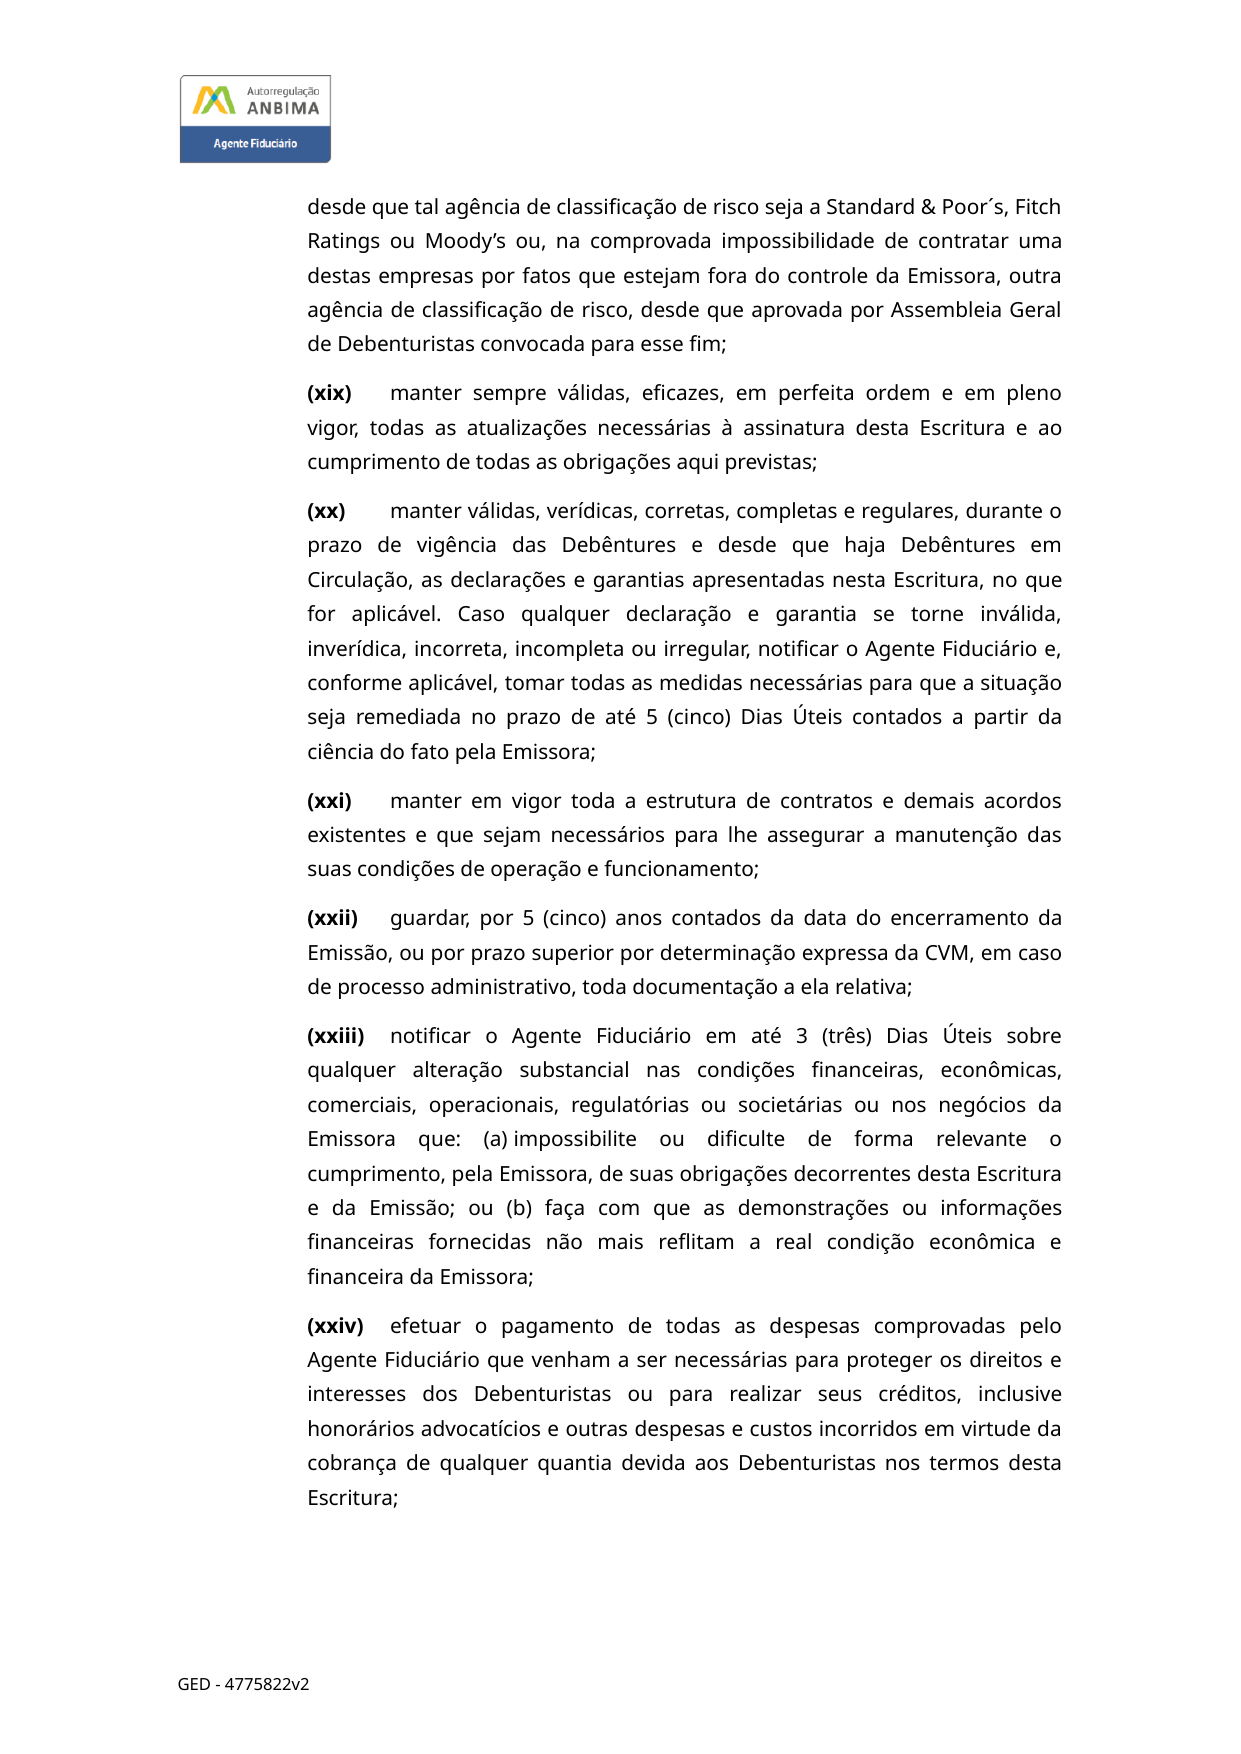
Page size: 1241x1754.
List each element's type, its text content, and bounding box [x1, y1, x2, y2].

text notificar o Agente Fiduciário em até 3 (três) Dias Úteis sobre qualquer alteração substancial nas condições financeiras, econômicas, comerciais, operacionais, regulatórias ou societárias ou nos negócios da Emissora que: (a) impossibilite ou dificulte de forma relevante o cumprimento, pela Emissora, de suas obrigações decorrentes desta Escritura e da Emissão; ou (b) faça com que as demonstrações ou informações financeiras fornecidas não mais reflitam a real condição econômica e financeira da Emissora; [307, 1021, 1063, 1290]
text manter em vigor toda a estrutura de contratos e demais acordos existentes e que sejam necessários para lhe assegurar a manutenção das suas condições de operação e funcionamento; [307, 786, 1063, 883]
picture [177, 73, 334, 166]
text manter válidas, verídicas, corretas, completas e regulares, durante o prazo de vigência das Debêntures e desde que haja Debêntures em Circulação, as declarações e garantias apresentadas nesta Escritura, no que for aplicável. Caso qualquer declaração e garantia se torne inválida, inverídica, incorreta, incompleta ou irregular, notificar o Agente Fiduciário e, conforme aplicável, tomar todas as medidas necessárias para que a situação seja remediada no prazo de até 5 (cinco) Dias Úteis contados a partir da ciência do fato pela Emissora; [307, 496, 1063, 765]
text guardar, por 5 (cinco) anos contados da data do encerramento da Emissão, ou por prazo superior por determinação expressa da CVM, em caso de processo administrativo, toda documentação a ela relativa; [307, 903, 1063, 1001]
text manter sempre válidas, eficazes, em perfeita ordem e em pleno vigor, todas as atualizações necessárias à assinatura desta Escritura e ao cumprimento de todas as obrigações aqui previstas; [307, 378, 1063, 476]
text efetuar o pagamento de todas as despesas comprovadas pelo Agente Fiduciário que venham a ser necessárias para proteger os direitos e interesses dos Debenturistas ou para realizar seus créditos, inclusive honorários advocatícios e outras despesas e custos incorridos em virtude da cobrança de qualquer quantia devida aos Debenturistas nos termos desta Escritura; [307, 1311, 1063, 1511]
